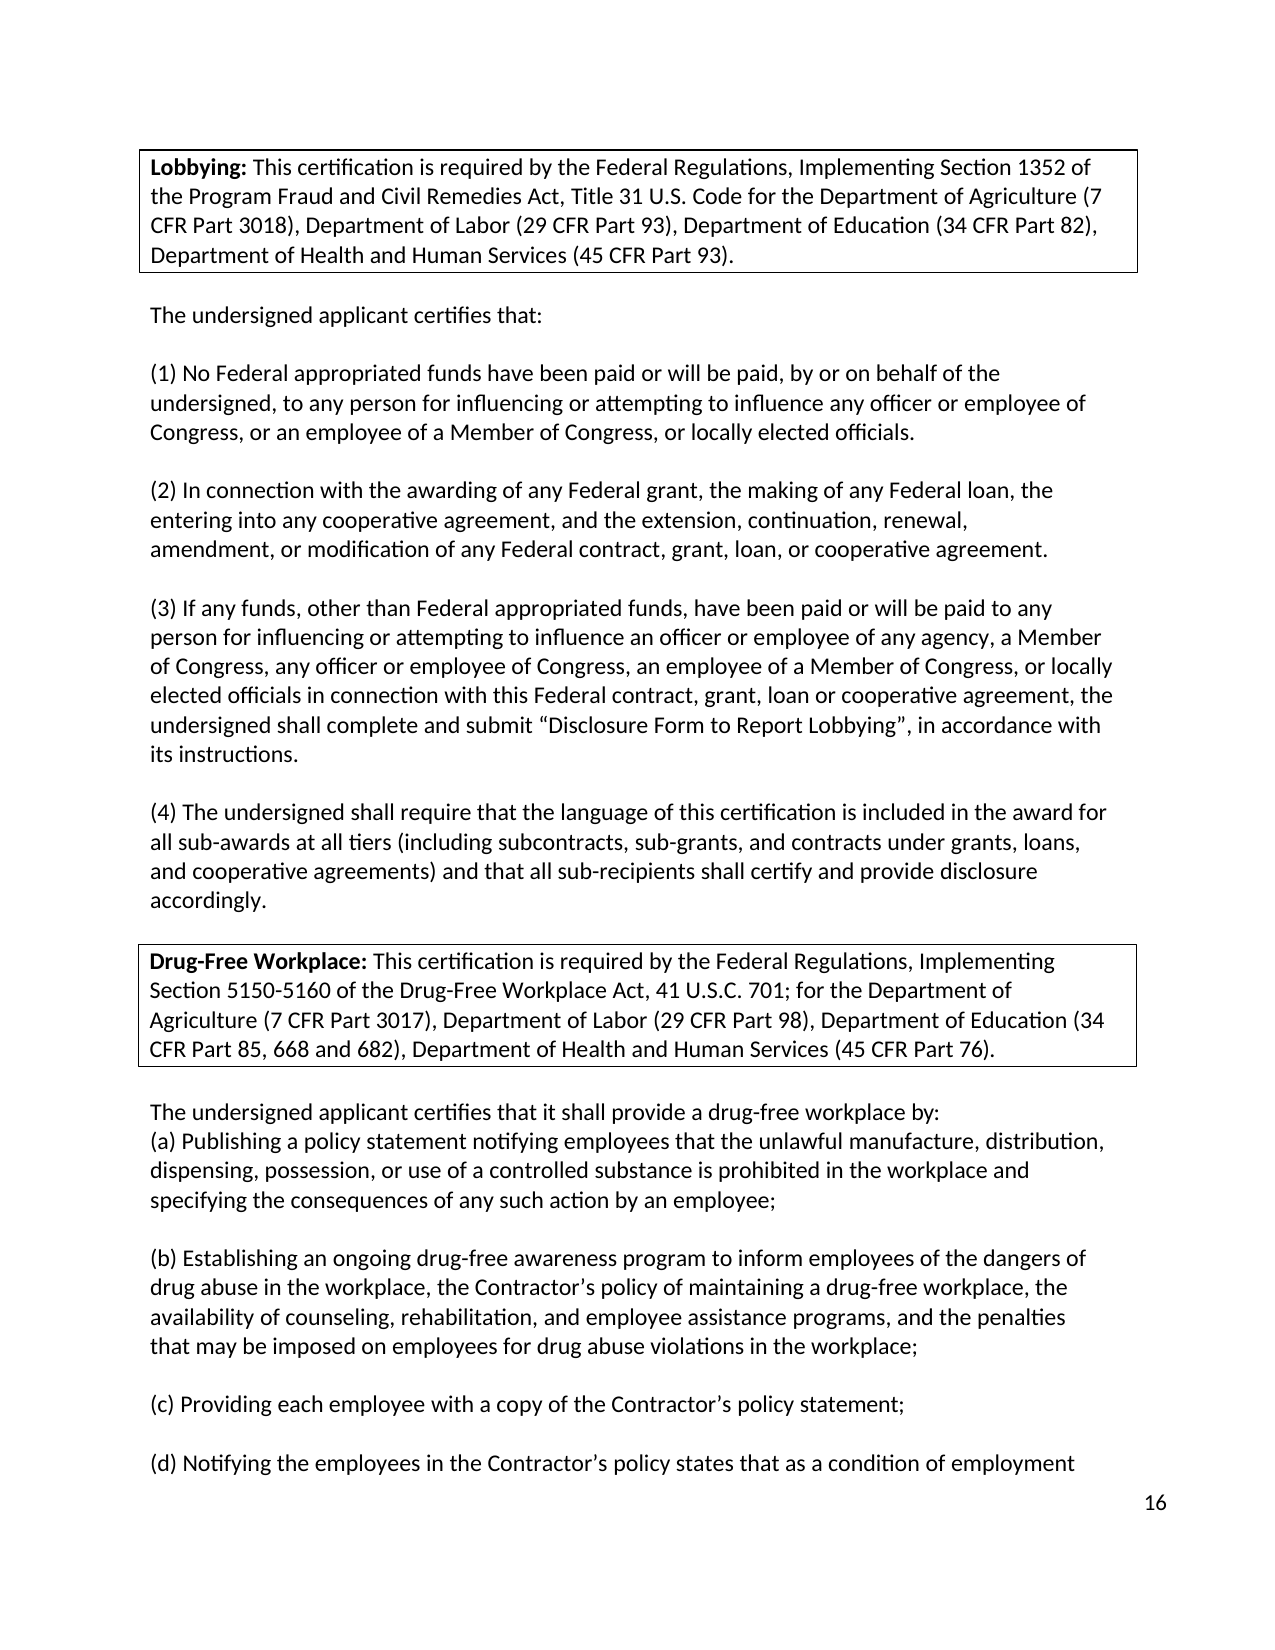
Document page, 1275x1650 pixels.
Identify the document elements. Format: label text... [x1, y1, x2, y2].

list If any funds, other than Federal appropriated funds, have been paid or will be paid to any person for influencing or attempting to influence an officer or employee of any agency, a Member of Congress, any officer or employee of Congress, an employee of a Member of Congress, or locally elected officials in connection with this Federal contract, grant, loan or cooperative agreement, the undersigned shall complete and submit “Disclosure Form to Report Lobbying”, in accordance with its instructions. [150, 593, 1124, 768]
list In connection with the awarding of any Federal grant, the making of any Federal loan, the entering into any cooperative agreement, and the extension, continuation, renewal, amendment, or modification of any Federal contract, grant, loan, or cooperative agreement. [150, 476, 1098, 563]
list The undersigned shall require that the language of this certification is included in the award for all sub-awards at all tiers (including subcontracts, sub-grants, and contracts under grants, loans, and cooperative agreements) and that all sub-recipients shall certify and provide disclosure accordingly. [150, 797, 1122, 914]
list Establishing an ongoing drug-free awareness program to inform employees of the dangers of drug abuse in the workplace, the Contractor’s policy of maintaining a drug-free workplace, the availability of counseling, rehabilitation, and employee assistance programs, and the penalties that may be imposed on employees for drug abuse violations in the workplace; [150, 1243, 1110, 1360]
list No Federal appropriated funds have been paid or will be paid, by or on behalf of the undersigned, to any person for influencing or attempting to influence any officer or employee of Congress, or an employee of a Member of Congress, or locally elected officials. [150, 358, 1087, 446]
list Publishing a policy statement notifying employees that the unlawful manufacture, distribution, dispensing, possession, or use of a controlled substance is prohibited in the workplace and specifying the consequences of any such action by an employee; [150, 1126, 1104, 1214]
text The undersigned applicant certifies that it shall provide a drug-free workplace by: [150, 1097, 1167, 1126]
text The undersigned applicant certifies that: [150, 300, 1167, 329]
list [150, 1448, 1075, 1477]
list Providing each employee with a copy of the Contractor’s policy statement; [150, 1389, 1167, 1419]
